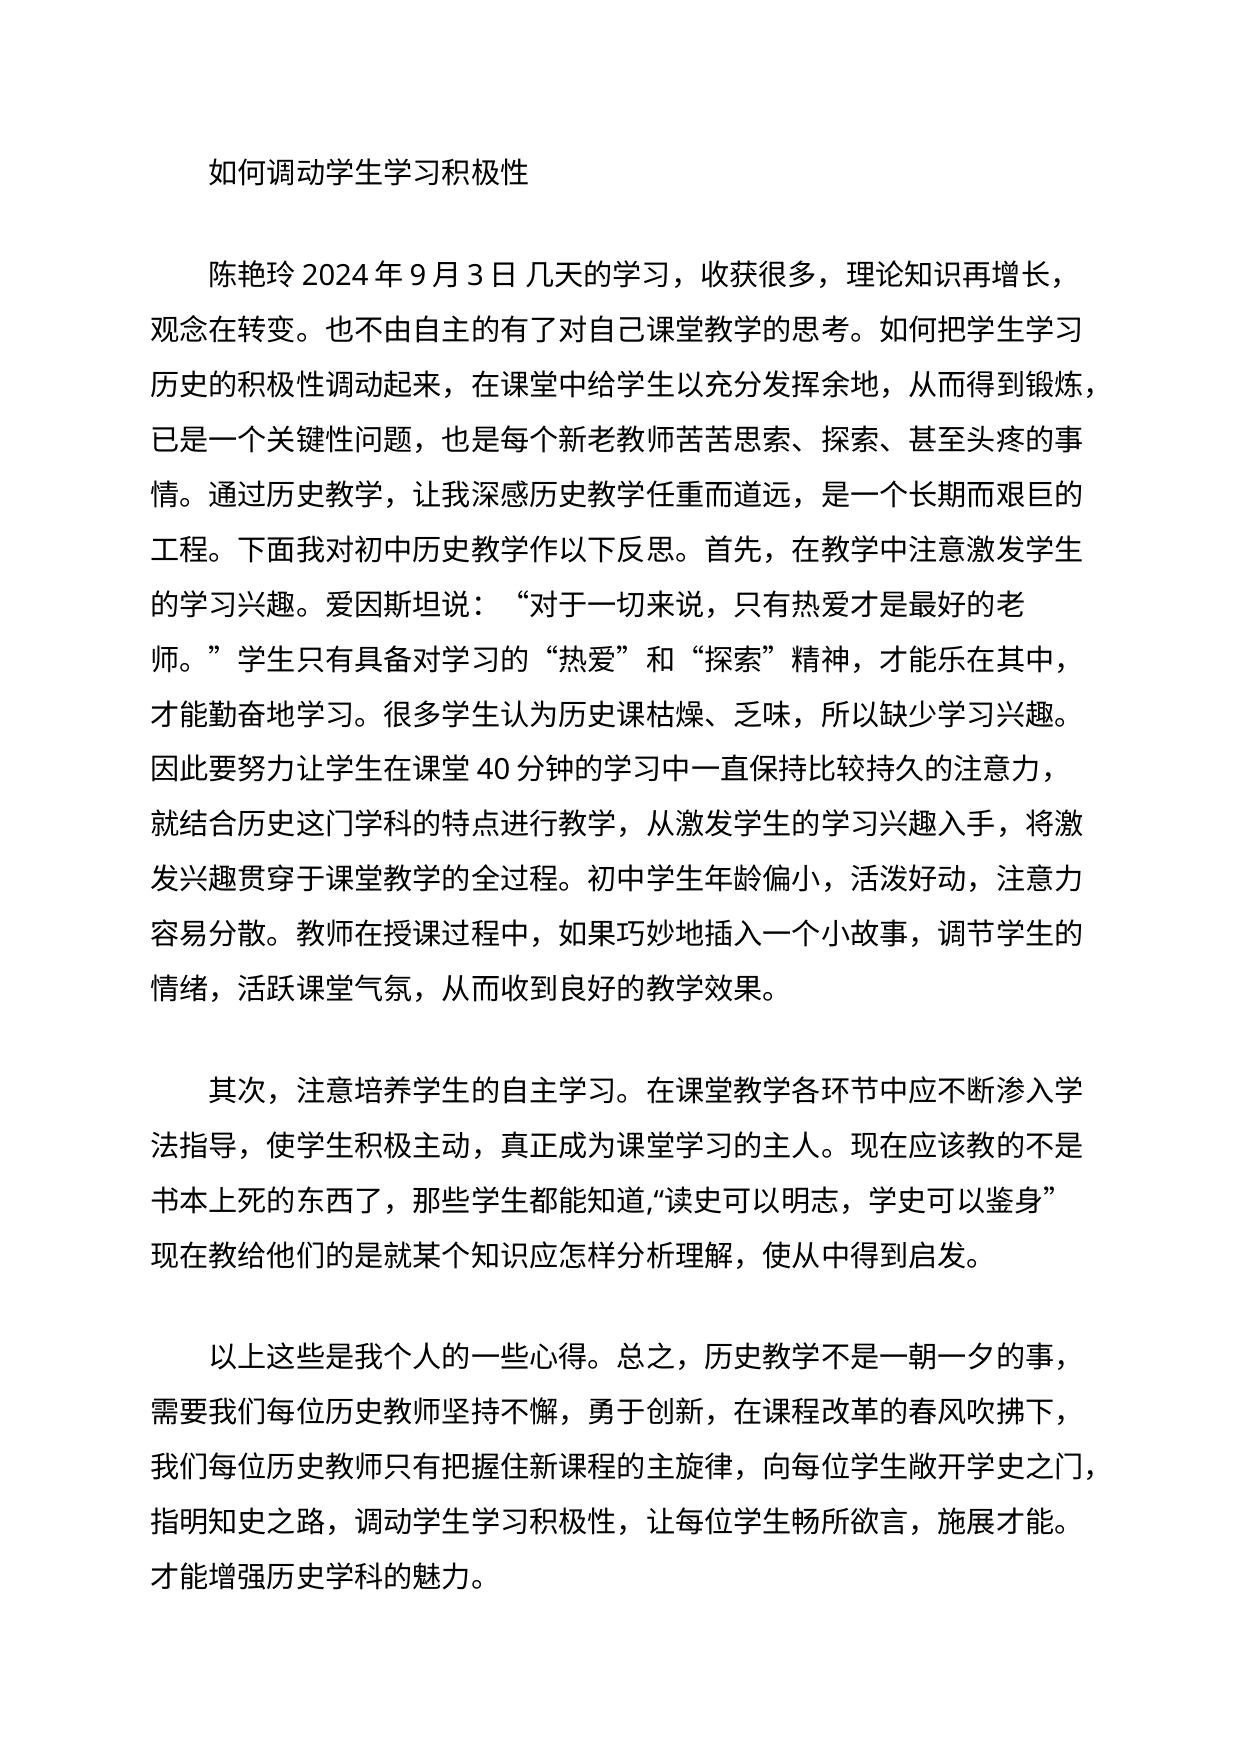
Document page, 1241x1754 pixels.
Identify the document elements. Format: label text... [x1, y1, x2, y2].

text 陈艳玲2024年9月3日 几天的学习，收获很多，理论知识再增长，观念在转变。也不由自主的有了对自己课堂教学的思考。如何把学生学习历史的积极性调动起来，在课堂中给学生以充分发挥余地，从而得到锻炼，已是一个关键性问题，也是每个新老教师苦苦思索、探索、甚至头疼的事情。通过历史教学，让我深感历史教学任重而道远，是一个长期而艰巨的工程。下面我对初中历史教学作以下反思。首先，在教学中注意激发学生的学习兴趣。爱因斯坦说：“对于一切来说，只有热爱才是最好的老师。”学生只有具备对学习的“热爱”和“探索”精神，才能乐在其中，才能勤奋地学习。很多学生认为历史课枯燥、乏味，所以缺少学习兴趣。因此要努力让学生在课堂40分钟的学习中一直保持比较持久的注意力，就结合历史这门学科的特点进行教学，从激发学生的学习兴趣入手，将激发兴趣贯穿于课堂教学的全过程。初中学生年龄偏小，活泼好动，注意力容易分散。教师在授课过程中，如果巧妙地插入一个小故事，调节学生的情绪，活跃课堂气氛，从而收到良好的教学效果。 [150, 252, 1090, 1008]
text 如何调动学生学习积极性 [150, 150, 1090, 192]
text 以上这些是我个人的一些心得。总之，历史教学不是一朝一夕的事，需要我们每位历史教师坚持不懈，勇于创新，在课程改革的春风吹拂下，我们每位历史教师只有把握住新课程的主旋律，向每位学生敞开学史之门，指明知史之路，调动学生学习积极性，让每位学生畅所欲言，施展才能。才能增强历史学科的魅力。 [150, 1334, 1090, 1596]
text 其次，注意培养学生的自主学习。在课堂教学各环节中应不断渗入学法指导，使学生积极主动，真正成为课堂学习的主人。现在应该教的不是书本上死的东西了，那些学生都能知道,“读史可以明志，学史可以鉴身”现在教给他们的是就某个知识应怎样分析理解，使从中得到启发。 [150, 1067, 1090, 1274]
